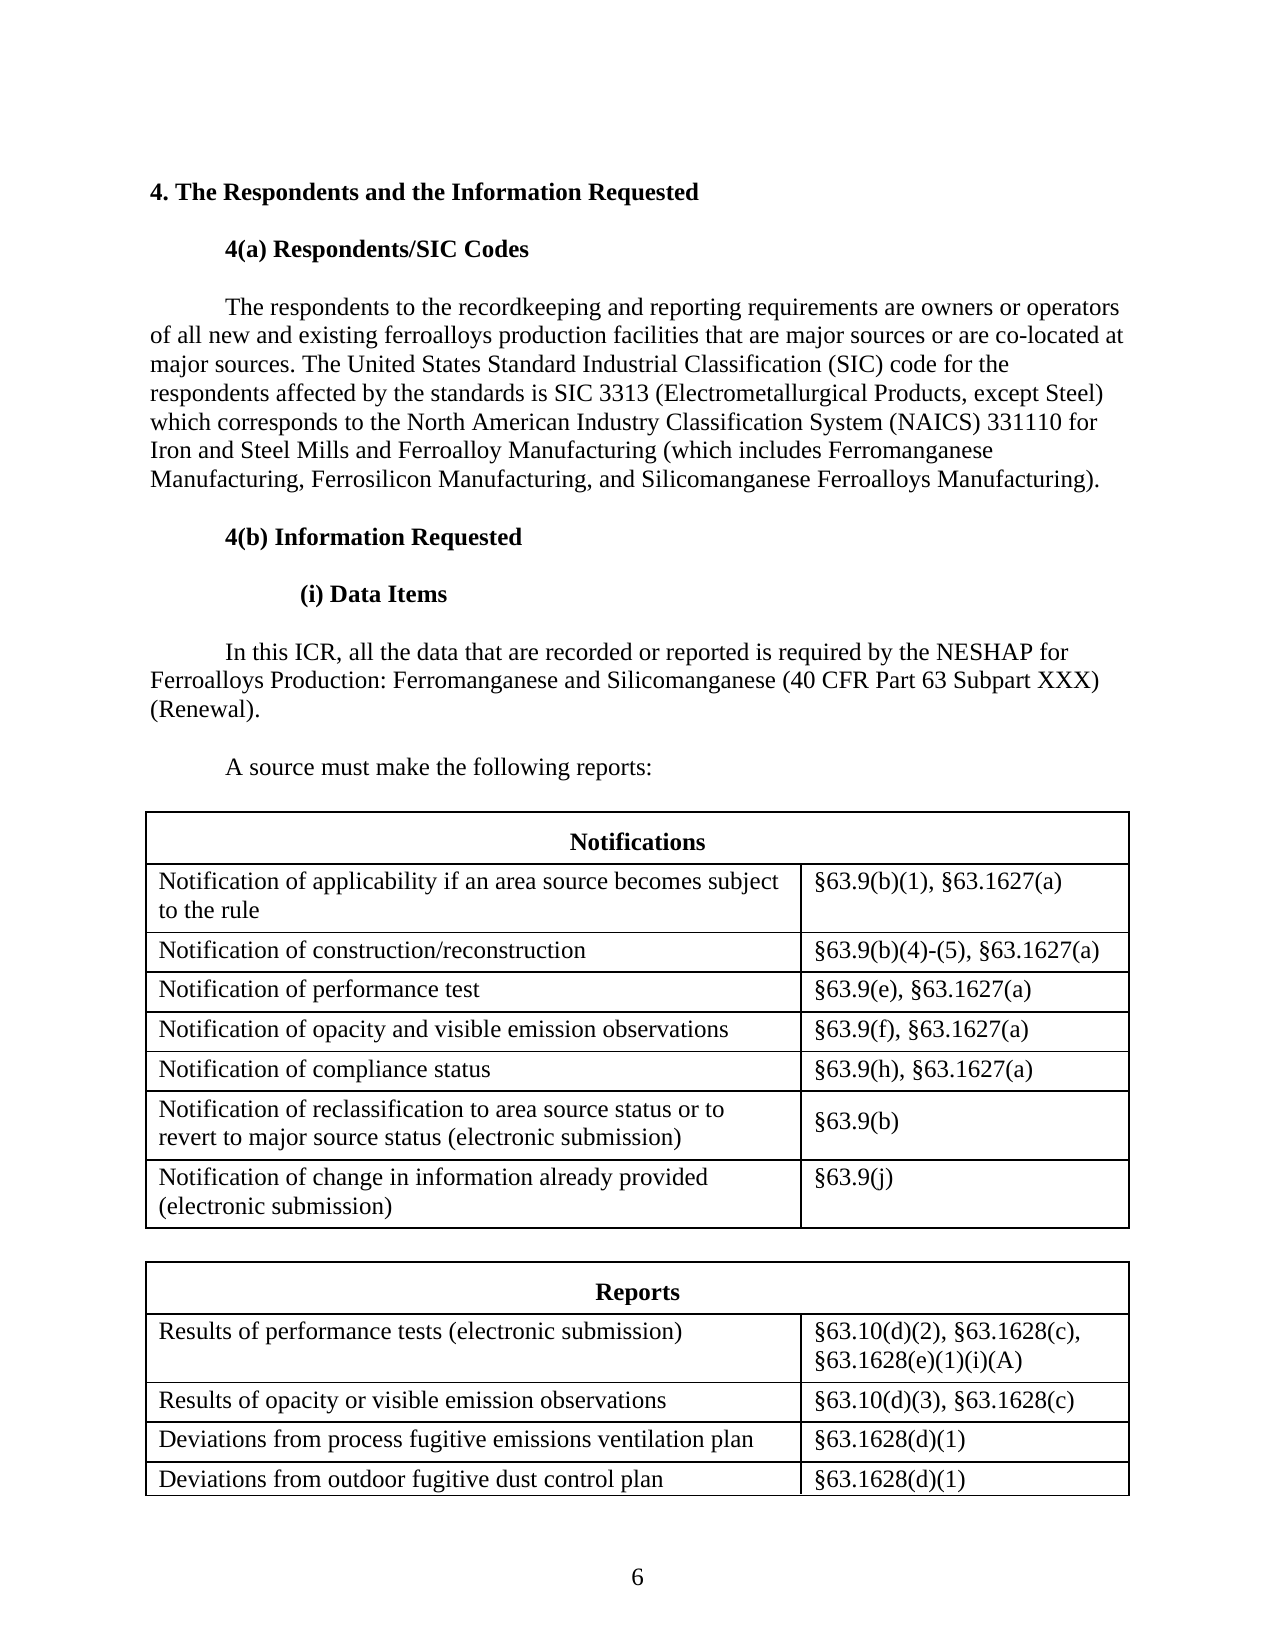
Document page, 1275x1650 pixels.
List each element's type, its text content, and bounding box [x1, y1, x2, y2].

table_cell Notification of applicability if an area source becomes subject to the rule [147, 865, 800, 932]
table_cell §63.9(b)(1), §63.1627(a) [802, 865, 1128, 932]
text 4(b) Information Requested [150, 522, 1125, 551]
text In this ICR, all the data that are recorded or reported is required by the NESHAP for Ferroalloys Production: Ferromanganese and Silicomanganese (40 CFR Part 63 Subpart XXX) (Renewal). [150, 637, 1125, 723]
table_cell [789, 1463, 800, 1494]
table_cell §63.9(h), §63.1627(a) [802, 1052, 1128, 1090]
text A source must make the following reports: [150, 752, 1125, 781]
table_cell §63.9(b)(4)-(5), §63.1627(a) [802, 933, 1128, 971]
text The respondents to the recordkeeping and reporting requirements are owners or operators of all new and existing ferroalloys production facilities that are major sources or are co-located at major sources. The United States Standard Industrial Classification (SIC) code for the respondents affected by the standards is SIC 3313 (Electrometallurgical Products, except Steel) which corresponds to the North American Industry Classification System (NAICS) 331110 for Iron and Steel Mills and Ferroalloy Manufacturing (which includes Ferromanganese Manufacturing, Ferrosilicon Manufacturing, and Silicomanganese Ferroalloys Manufacturing). [150, 292, 1125, 493]
table_cell §63.10(d)(3), §63.1628(c) [802, 1383, 1128, 1421]
text 4(a) Respondents/SIC Codes [150, 234, 1125, 263]
table_cell Deviations from process fugitive emissions ventilation plan [147, 1423, 800, 1461]
table_cell Notification of opacity and visible emission observations [147, 1013, 800, 1051]
table_cell §63.9(f), §63.1627(a) [802, 1013, 1128, 1051]
table_header Reports [147, 1263, 1128, 1313]
table_header Notifications [147, 813, 1128, 863]
table_cell Deviations from outdoor fugitive dust control plan [147, 1463, 788, 1494]
table_cell §63.9(b) [802, 1092, 1128, 1159]
table_cell Results of opacity or visible emission observations [147, 1383, 800, 1421]
table_cell Notification of reclassification to area source status or to revert to major source status (electronic submission) [147, 1092, 800, 1159]
table_cell §63.9(e), §63.1627(a) [802, 973, 1128, 1011]
table_cell Notification of compliance status [147, 1052, 800, 1090]
table_cell §63.9(j) [802, 1161, 1128, 1227]
table_cell Notification of construction/reconstruction [147, 933, 800, 971]
table_cell §63.1628(d)(1) [802, 1463, 1128, 1494]
table_cell §63.10(d)(2), §63.1628(c), §63.1628(e)(1)(i)(A) [802, 1315, 1128, 1381]
table_cell §63.1628(d)(1) [802, 1423, 1128, 1461]
text 4. The Respondents and the Information Requested [150, 177, 1125, 206]
text (i) Data Items [150, 579, 1125, 608]
table_cell Results of performance tests (electronic submission) [147, 1315, 800, 1381]
table_cell Notification of performance test [147, 973, 800, 1011]
table_cell Notification of change in information already provided (electronic submission) [147, 1161, 800, 1227]
